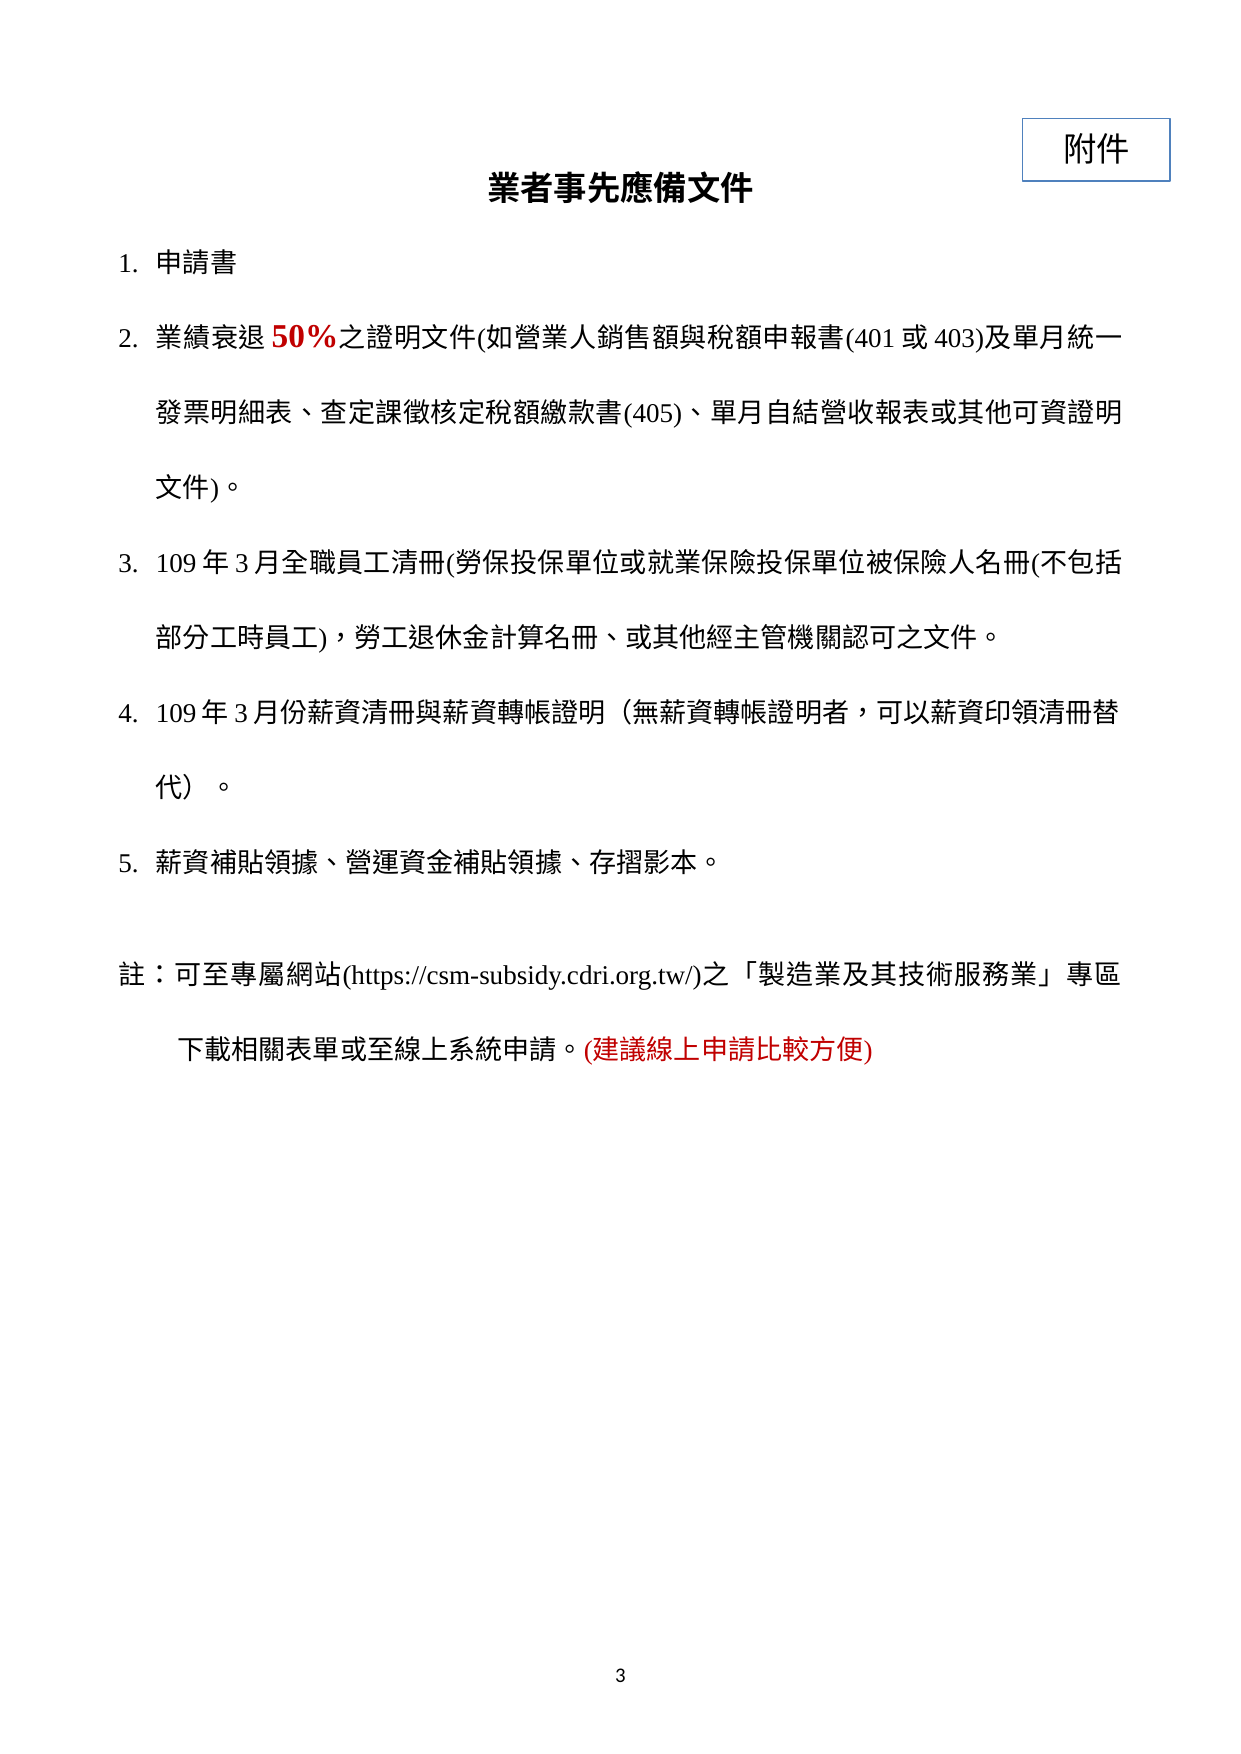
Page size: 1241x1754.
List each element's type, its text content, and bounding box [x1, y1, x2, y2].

list 申請書 [118, 223, 1122, 298]
text 業者事先應備文件 [118, 148, 1122, 223]
text 註：可至專屬網站(https://csm-subsidy.cdri.org.tw/)之「製造業及其技術服務業」專區下載相關表單或至線上系統申請。(建議線上申請比較方便) [118, 935, 1122, 1085]
list 業績衰退50%之證明文件(如營業人銷售額與稅額申報書(401或403)及單月統一發票明細表、查定課徵核定稅額繳款書(405)、單月自結營收報表或其他可資證明文件)。 [118, 298, 1122, 523]
list 109年3月份薪資清冊與薪資轉帳證明（無薪資轉帳證明者，可以薪資印領清冊替代）。 [118, 673, 1122, 823]
list 109年3月全職員工清冊(勞保投保單位或就業保險投保單位被保險人名冊(不包括部分工時員工)，勞工退休金計算名冊、或其他經主管機關認可之文件。 [118, 523, 1122, 673]
list 薪資補貼領據、營運資金補貼領據、存摺影本。 [118, 823, 1122, 898]
